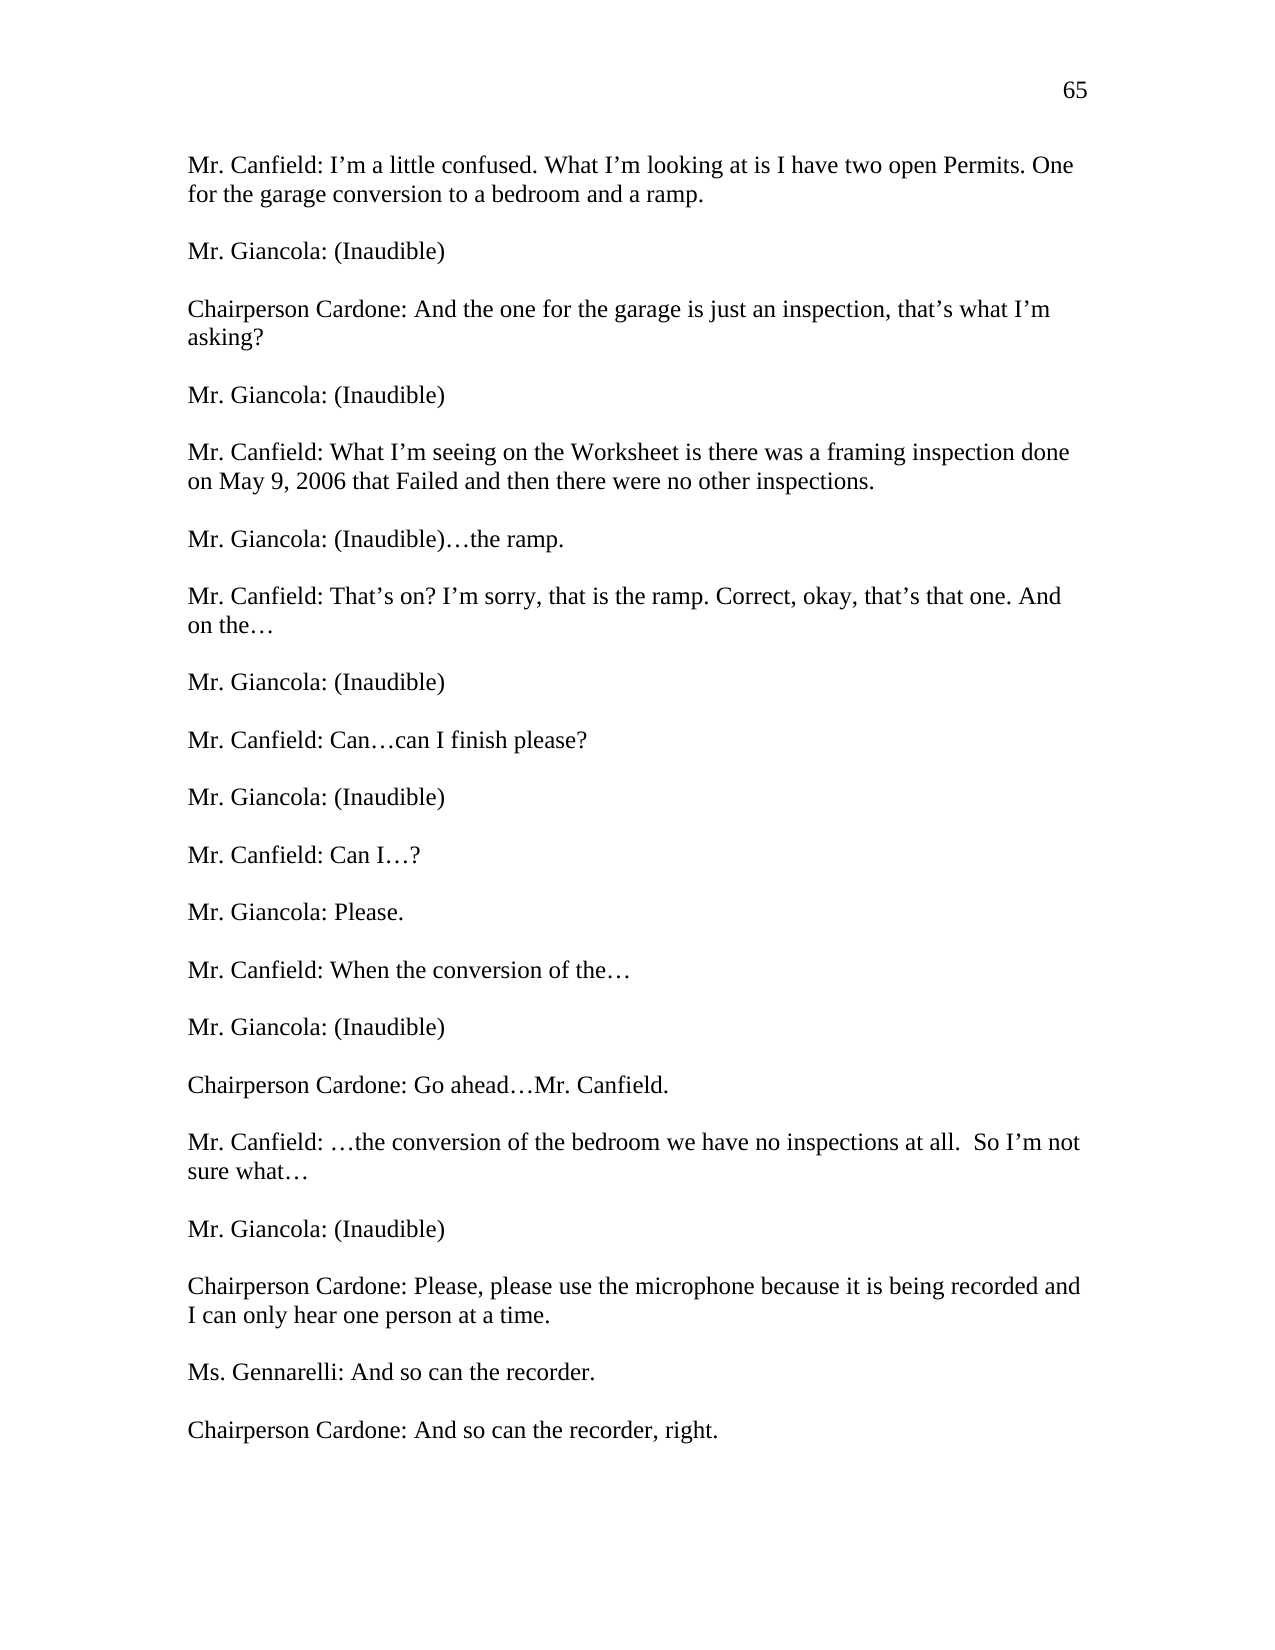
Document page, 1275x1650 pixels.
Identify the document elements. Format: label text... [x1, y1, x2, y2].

text Ms. Gennarelli: And so can the recorder. [187, 1357, 1087, 1386]
text Mr. Canfield: I’m a little confused. What I’m looking at is I have two open Permits. One for the garage conversion to a bedroom and a ramp. [187, 150, 1087, 207]
text Mr. Canfield: …the conversion of the bedroom we have no inspections at all. So I’m not sure what… [187, 1127, 1087, 1185]
text Mr. Canfield: That’s on? I’m sorry, that is the ramp. Correct, okay, that’s that one. And on the… [187, 581, 1087, 639]
text Mr. Giancola: (Inaudible) [187, 782, 1087, 811]
text Mr. Giancola: (Inaudible) [187, 1214, 1087, 1242]
text Mr. Giancola: (Inaudible) [187, 667, 1087, 696]
text Chairperson Cardone: Please, please use the microphone because it is being recorded and I can only hear one person at a time. [187, 1271, 1087, 1329]
text Mr. Canfield: When the conversion of the… [187, 955, 1087, 984]
text Mr. Giancola: (Inaudible) [187, 1012, 1087, 1041]
text Mr. Giancola: (Inaudible)…the ramp. [187, 524, 1087, 552]
text Chairperson Cardone: Go ahead…Mr. Canfield. [187, 1070, 1087, 1099]
text Chairperson Cardone: And the one for the garage is just an inspection, that’s what I’m asking? [187, 294, 1087, 351]
text Mr. Giancola: (Inaudible) [187, 236, 1087, 265]
text Mr. Canfield: What I’m seeing on the Worksheet is there was a framing inspection done on May 9, 2006 that Failed and then there were no other inspections. [187, 437, 1087, 495]
text Mr. Canfield: Can…can I finish please? [187, 725, 1087, 754]
text Mr. Giancola: (Inaudible) [187, 380, 1087, 409]
text Mr. Canfield: Can I…? [187, 840, 1087, 869]
text Mr. Giancola: Please. [187, 897, 1087, 926]
text Chairperson Cardone: And so can the recorder, right. [187, 1415, 1087, 1444]
